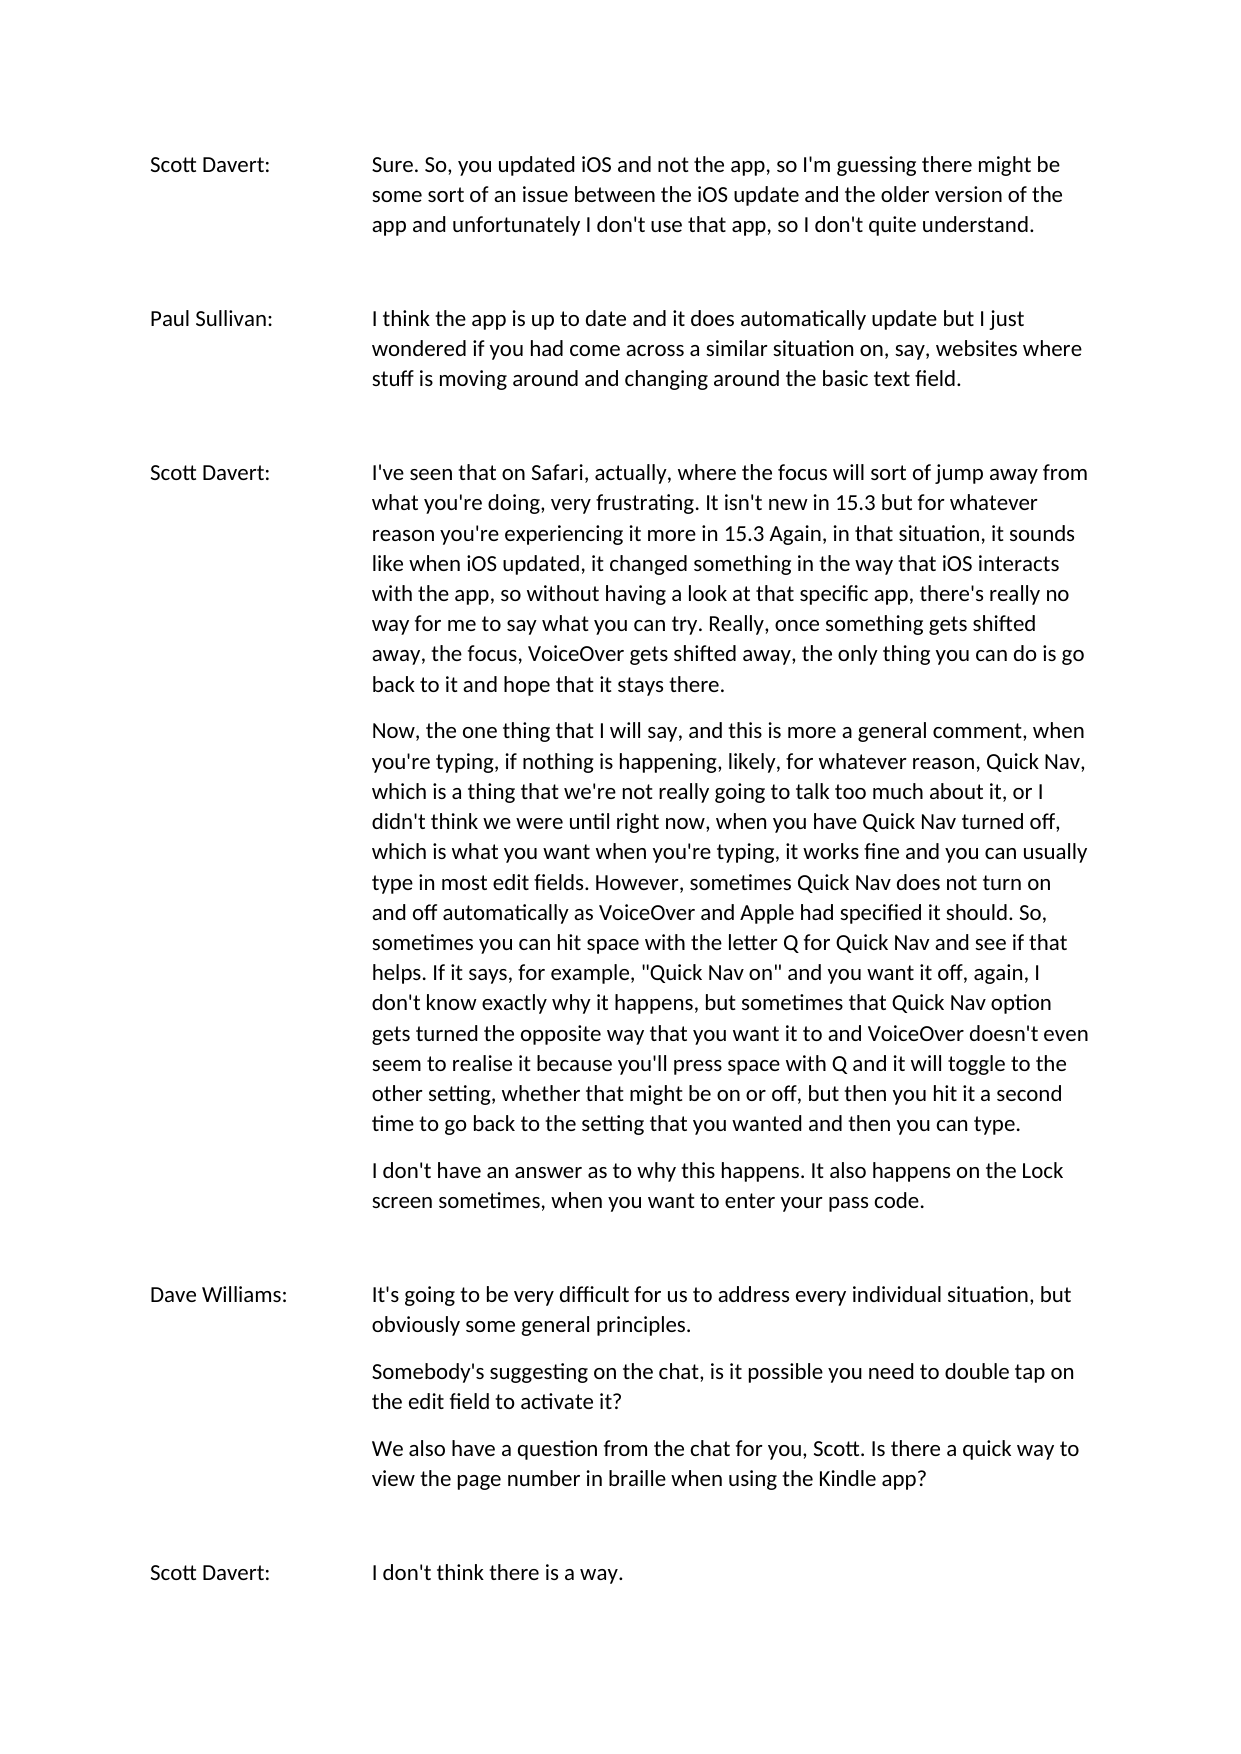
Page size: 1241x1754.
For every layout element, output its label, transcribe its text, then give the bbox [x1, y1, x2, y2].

text Paul Sullivan: I think the app is up to date and it does automatically update but I just wondered if you had come across a similar situation on, say, websites where stuff is moving around and changing around the basic text field. [150, 304, 1090, 393]
text Scott Davert: I've seen that on Safari, actually, where the focus will sort of jump away from what you're doing, very frustrating. It isn't new in 15.3 but for whatever reason you're experiencing it more in 15.3 Again, in that situation, it sounds like when iOS updated, it changed something in the way that iOS interacts with the app, so without having a look at that specific app, there's really no way for me to say what you can try. Really, once something gets shifted away, the focus, VoiceOver gets shifted away, the only thing you can do is go back to it and hope that it stays there. [150, 458, 1090, 698]
text Somebody's suggesting on the chat, is it possible you need to double tap on the edit field to activate it? [150, 1357, 1090, 1416]
text Now, the one thing that I will say, and this is more a general comment, when you're typing, if nothing is happening, likely, for whatever reason, Quick Nav, which is a thing that we're not really going to talk too much about it, or I didn't think we were until right now, when you have Quick Nav turned off, which is what you want when you're typing, it works fine and you can usually type in most edit fields. However, sometimes Quick Nav does not turn on and off automatically as VoiceOver and Apple had specified it should. So, sometimes you can hit space with the letter Q for Quick Nav and see if that helps. If it says, for example, "Quick Nav on" and you want it off, again, I don't know exactly why it happens, but sometimes that Quick Nav option gets turned the opposite way that you want it to and VoiceOver doesn't even seem to realise it because you'll press space with Q and it will toggle to the other setting, whether that might be on or off, but then you hit it a second time to go back to the setting that you wanted and then you can type. [150, 717, 1090, 1137]
text Dave Williams: It's going to be very difficult for us to address every individual situation, but obviously some general principles. [150, 1280, 1090, 1338]
text I don't have an answer as to why this happens. It also happens on the Lock screen sometimes, when you want to enter your pass code. [150, 1156, 1090, 1214]
text We also have a question from the chat for you, Scott. Is there a quick way to view the page number in braille when using the Kindle app? [150, 1434, 1090, 1493]
text Scott Davert: I don't think there is a way. [150, 1558, 1090, 1586]
text Scott Davert: Sure. So, you updated iOS and not the app, so I'm guessing there might be some sort of an issue between the iOS update and the older version of the app and unfortunately I don't use that app, so I don't quite understand. [150, 150, 1090, 238]
